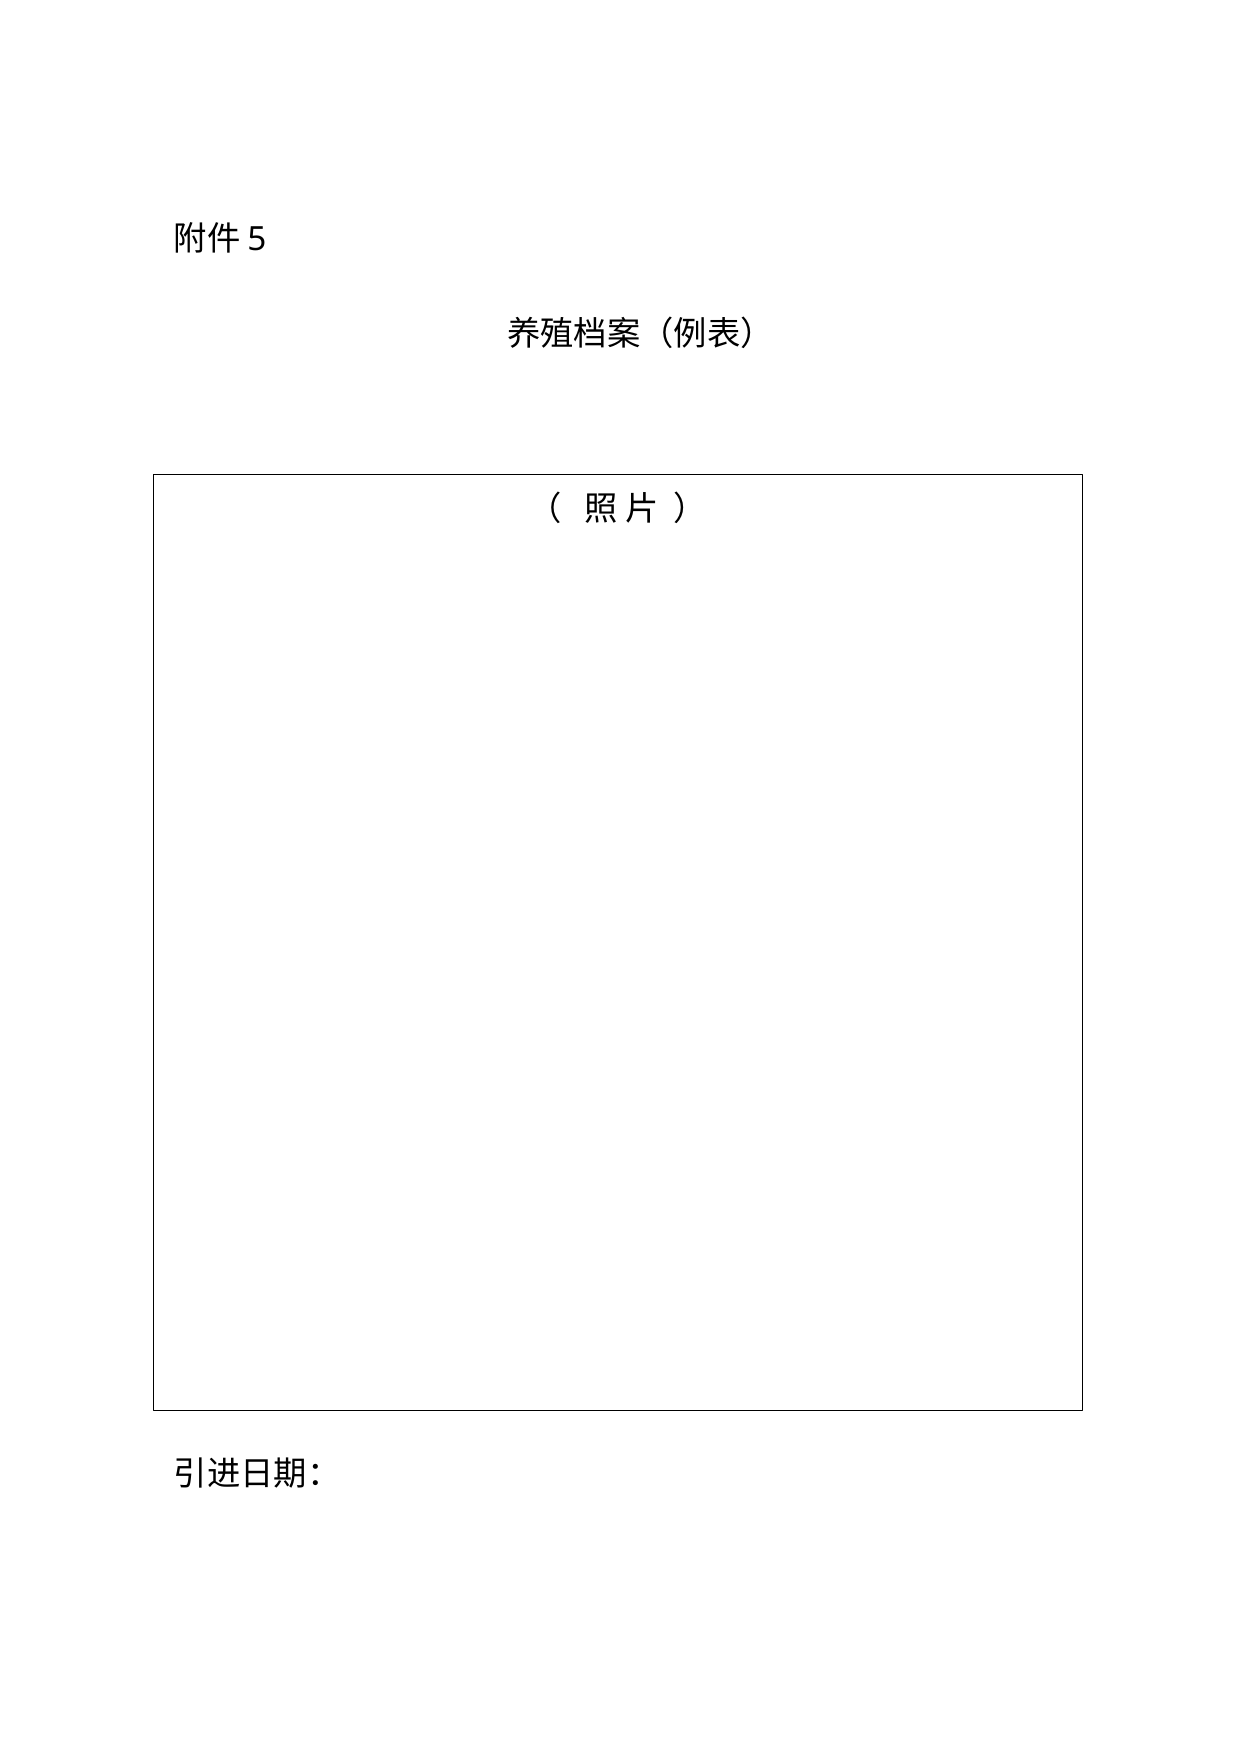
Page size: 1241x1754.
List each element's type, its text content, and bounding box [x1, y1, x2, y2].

text 附件5 [174, 188, 1090, 283]
text 养殖档案（例表） [174, 283, 1090, 378]
text 引进日期： [174, 473, 1090, 1518]
